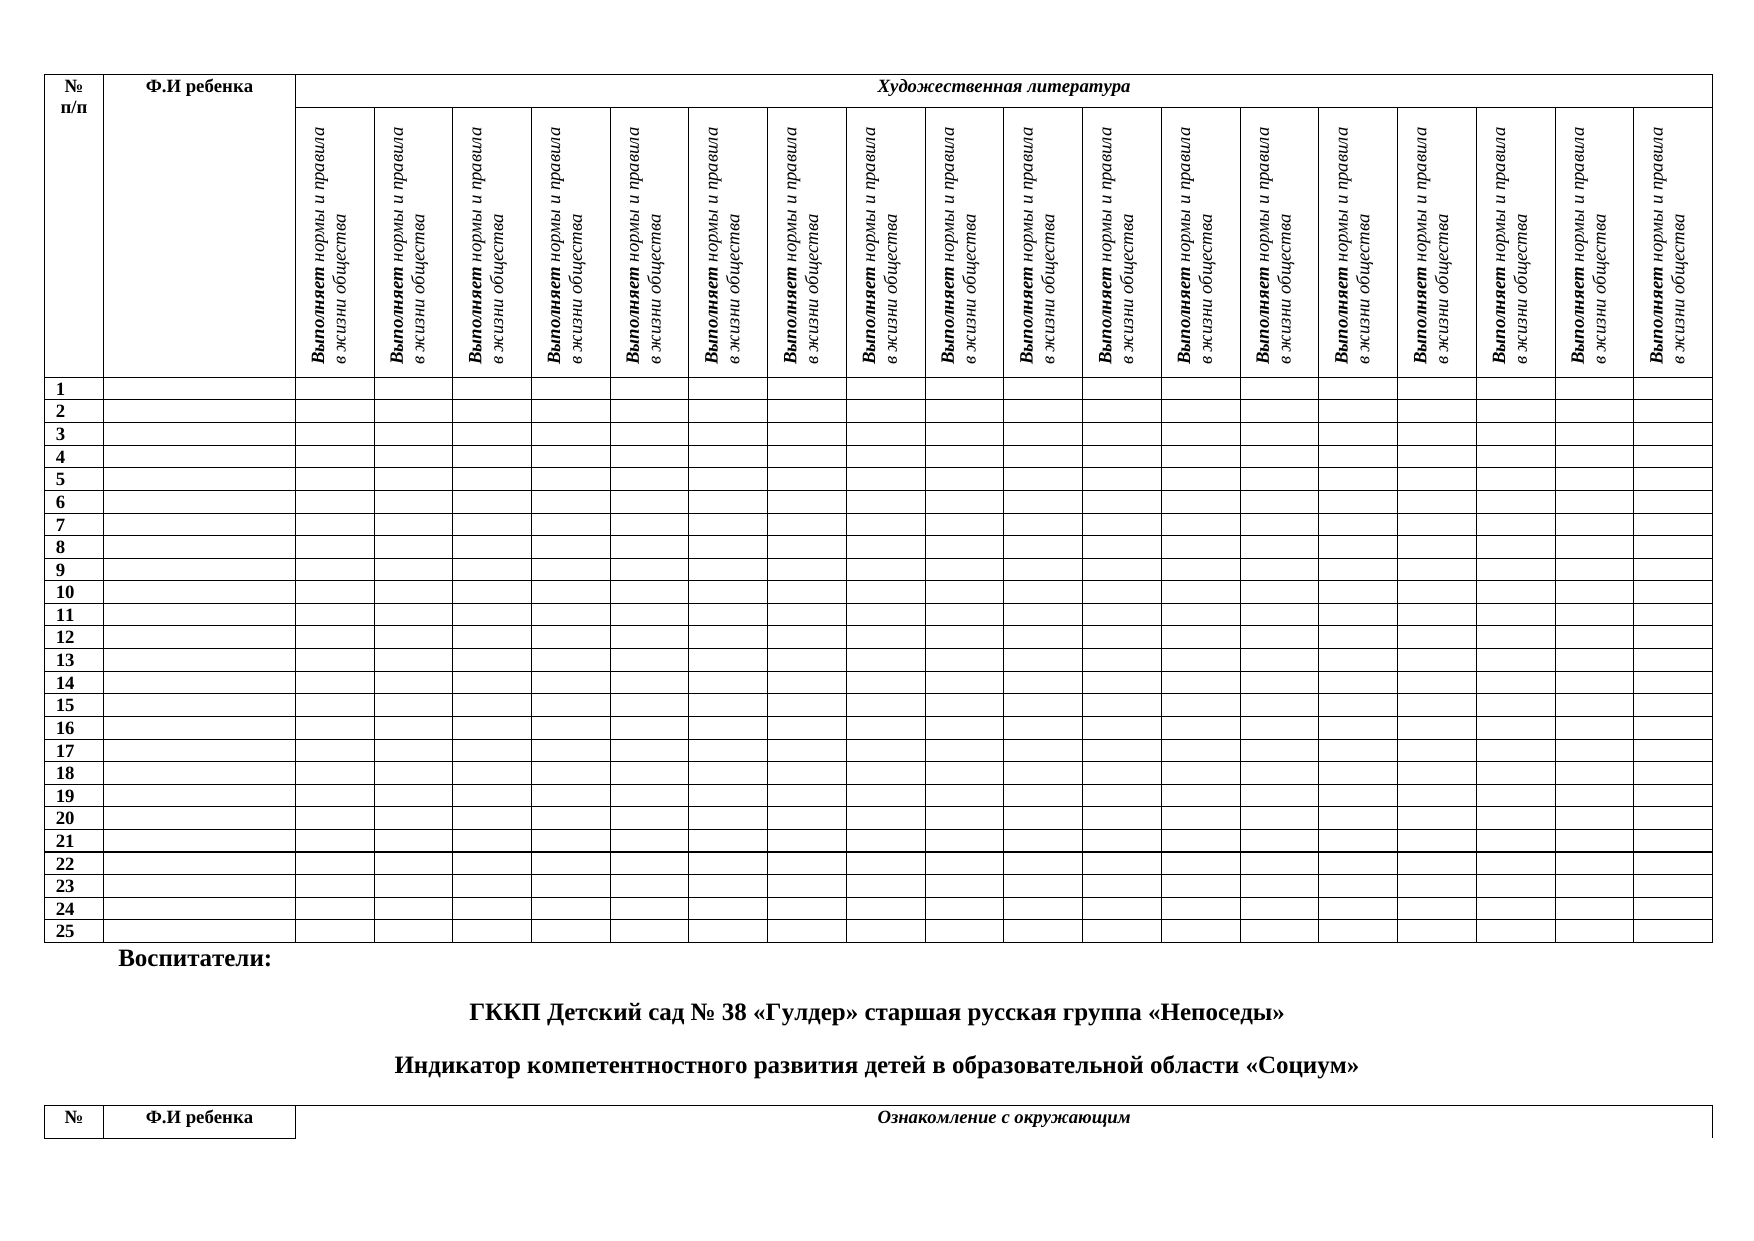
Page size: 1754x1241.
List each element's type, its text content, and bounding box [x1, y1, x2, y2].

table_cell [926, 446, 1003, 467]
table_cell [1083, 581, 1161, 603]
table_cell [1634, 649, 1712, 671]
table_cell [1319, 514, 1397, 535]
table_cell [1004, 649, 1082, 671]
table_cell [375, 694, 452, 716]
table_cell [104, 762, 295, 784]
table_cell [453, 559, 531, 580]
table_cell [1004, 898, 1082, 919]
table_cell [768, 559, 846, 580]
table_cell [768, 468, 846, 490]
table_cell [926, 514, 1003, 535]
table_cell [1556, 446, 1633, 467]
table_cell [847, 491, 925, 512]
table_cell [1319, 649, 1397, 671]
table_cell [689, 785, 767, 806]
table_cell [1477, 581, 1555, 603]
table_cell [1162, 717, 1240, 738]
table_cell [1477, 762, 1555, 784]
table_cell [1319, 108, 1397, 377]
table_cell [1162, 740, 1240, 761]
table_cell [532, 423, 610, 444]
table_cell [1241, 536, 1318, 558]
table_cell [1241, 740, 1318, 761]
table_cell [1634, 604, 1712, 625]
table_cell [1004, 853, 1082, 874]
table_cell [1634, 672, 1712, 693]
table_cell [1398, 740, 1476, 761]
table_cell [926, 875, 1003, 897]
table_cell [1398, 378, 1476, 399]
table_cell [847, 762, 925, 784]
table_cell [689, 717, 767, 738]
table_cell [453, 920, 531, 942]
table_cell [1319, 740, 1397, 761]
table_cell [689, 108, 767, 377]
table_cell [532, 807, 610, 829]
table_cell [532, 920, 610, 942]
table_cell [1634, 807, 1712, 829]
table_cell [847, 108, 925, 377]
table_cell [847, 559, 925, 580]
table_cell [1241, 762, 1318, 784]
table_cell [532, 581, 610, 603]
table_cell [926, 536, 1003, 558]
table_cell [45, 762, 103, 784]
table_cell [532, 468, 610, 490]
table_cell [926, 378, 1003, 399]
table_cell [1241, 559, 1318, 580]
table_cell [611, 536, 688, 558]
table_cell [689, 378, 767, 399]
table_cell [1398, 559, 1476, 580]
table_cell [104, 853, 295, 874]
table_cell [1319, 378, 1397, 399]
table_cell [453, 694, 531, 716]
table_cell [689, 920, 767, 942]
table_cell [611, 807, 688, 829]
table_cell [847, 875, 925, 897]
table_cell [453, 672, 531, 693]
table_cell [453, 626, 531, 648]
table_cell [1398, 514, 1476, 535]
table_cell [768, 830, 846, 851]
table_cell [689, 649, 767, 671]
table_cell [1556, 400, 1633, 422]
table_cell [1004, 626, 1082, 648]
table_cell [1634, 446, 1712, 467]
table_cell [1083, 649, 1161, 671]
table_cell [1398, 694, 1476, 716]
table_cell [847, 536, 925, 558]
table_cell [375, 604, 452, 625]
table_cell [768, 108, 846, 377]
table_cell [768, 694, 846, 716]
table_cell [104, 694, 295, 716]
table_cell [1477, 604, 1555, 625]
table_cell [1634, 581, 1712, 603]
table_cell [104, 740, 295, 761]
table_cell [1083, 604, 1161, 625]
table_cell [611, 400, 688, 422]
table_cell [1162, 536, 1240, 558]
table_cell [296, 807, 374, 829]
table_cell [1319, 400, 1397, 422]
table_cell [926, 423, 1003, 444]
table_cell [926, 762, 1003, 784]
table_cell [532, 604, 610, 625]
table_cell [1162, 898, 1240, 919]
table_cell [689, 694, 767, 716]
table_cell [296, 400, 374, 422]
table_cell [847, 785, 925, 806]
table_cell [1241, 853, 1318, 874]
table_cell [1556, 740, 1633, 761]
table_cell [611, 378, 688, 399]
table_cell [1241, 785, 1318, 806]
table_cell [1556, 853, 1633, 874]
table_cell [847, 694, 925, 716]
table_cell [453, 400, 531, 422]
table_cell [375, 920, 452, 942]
text Индикатор компетентностного развития детей в образовательной области «Социум» [118, 1051, 1636, 1079]
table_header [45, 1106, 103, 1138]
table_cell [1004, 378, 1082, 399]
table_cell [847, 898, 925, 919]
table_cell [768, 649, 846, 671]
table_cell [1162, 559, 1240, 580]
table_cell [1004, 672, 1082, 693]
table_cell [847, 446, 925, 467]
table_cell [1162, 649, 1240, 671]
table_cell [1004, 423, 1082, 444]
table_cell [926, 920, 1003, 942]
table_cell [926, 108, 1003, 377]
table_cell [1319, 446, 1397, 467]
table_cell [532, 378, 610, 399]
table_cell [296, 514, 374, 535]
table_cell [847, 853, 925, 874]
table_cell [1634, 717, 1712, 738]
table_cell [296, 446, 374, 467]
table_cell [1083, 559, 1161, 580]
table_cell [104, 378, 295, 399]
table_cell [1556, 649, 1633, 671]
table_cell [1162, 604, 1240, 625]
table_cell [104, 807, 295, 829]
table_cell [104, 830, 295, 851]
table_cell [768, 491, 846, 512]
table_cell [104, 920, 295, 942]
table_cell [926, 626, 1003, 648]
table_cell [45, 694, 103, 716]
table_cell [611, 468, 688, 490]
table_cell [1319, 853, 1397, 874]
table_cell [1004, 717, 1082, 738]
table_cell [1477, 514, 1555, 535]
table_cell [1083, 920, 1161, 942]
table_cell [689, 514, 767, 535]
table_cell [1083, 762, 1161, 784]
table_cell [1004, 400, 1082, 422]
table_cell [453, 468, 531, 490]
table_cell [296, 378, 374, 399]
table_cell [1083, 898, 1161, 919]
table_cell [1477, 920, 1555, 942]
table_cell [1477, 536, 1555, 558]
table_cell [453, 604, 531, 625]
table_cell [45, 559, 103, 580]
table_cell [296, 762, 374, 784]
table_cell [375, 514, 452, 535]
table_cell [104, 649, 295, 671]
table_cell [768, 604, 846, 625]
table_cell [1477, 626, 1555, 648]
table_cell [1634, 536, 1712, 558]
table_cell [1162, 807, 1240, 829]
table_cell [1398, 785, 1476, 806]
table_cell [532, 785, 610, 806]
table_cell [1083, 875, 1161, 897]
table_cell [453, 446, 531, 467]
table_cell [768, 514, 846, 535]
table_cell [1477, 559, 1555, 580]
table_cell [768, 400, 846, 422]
text Воспитатели: [118, 943, 1636, 972]
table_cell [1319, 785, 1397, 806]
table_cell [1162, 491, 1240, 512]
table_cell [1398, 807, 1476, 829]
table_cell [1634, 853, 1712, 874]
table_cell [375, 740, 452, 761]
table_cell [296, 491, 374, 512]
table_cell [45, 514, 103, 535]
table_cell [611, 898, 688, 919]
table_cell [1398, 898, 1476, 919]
text ГККП Детский сад № 38 «Гулдер» старшая русская группа «Непоседы» [118, 997, 1636, 1026]
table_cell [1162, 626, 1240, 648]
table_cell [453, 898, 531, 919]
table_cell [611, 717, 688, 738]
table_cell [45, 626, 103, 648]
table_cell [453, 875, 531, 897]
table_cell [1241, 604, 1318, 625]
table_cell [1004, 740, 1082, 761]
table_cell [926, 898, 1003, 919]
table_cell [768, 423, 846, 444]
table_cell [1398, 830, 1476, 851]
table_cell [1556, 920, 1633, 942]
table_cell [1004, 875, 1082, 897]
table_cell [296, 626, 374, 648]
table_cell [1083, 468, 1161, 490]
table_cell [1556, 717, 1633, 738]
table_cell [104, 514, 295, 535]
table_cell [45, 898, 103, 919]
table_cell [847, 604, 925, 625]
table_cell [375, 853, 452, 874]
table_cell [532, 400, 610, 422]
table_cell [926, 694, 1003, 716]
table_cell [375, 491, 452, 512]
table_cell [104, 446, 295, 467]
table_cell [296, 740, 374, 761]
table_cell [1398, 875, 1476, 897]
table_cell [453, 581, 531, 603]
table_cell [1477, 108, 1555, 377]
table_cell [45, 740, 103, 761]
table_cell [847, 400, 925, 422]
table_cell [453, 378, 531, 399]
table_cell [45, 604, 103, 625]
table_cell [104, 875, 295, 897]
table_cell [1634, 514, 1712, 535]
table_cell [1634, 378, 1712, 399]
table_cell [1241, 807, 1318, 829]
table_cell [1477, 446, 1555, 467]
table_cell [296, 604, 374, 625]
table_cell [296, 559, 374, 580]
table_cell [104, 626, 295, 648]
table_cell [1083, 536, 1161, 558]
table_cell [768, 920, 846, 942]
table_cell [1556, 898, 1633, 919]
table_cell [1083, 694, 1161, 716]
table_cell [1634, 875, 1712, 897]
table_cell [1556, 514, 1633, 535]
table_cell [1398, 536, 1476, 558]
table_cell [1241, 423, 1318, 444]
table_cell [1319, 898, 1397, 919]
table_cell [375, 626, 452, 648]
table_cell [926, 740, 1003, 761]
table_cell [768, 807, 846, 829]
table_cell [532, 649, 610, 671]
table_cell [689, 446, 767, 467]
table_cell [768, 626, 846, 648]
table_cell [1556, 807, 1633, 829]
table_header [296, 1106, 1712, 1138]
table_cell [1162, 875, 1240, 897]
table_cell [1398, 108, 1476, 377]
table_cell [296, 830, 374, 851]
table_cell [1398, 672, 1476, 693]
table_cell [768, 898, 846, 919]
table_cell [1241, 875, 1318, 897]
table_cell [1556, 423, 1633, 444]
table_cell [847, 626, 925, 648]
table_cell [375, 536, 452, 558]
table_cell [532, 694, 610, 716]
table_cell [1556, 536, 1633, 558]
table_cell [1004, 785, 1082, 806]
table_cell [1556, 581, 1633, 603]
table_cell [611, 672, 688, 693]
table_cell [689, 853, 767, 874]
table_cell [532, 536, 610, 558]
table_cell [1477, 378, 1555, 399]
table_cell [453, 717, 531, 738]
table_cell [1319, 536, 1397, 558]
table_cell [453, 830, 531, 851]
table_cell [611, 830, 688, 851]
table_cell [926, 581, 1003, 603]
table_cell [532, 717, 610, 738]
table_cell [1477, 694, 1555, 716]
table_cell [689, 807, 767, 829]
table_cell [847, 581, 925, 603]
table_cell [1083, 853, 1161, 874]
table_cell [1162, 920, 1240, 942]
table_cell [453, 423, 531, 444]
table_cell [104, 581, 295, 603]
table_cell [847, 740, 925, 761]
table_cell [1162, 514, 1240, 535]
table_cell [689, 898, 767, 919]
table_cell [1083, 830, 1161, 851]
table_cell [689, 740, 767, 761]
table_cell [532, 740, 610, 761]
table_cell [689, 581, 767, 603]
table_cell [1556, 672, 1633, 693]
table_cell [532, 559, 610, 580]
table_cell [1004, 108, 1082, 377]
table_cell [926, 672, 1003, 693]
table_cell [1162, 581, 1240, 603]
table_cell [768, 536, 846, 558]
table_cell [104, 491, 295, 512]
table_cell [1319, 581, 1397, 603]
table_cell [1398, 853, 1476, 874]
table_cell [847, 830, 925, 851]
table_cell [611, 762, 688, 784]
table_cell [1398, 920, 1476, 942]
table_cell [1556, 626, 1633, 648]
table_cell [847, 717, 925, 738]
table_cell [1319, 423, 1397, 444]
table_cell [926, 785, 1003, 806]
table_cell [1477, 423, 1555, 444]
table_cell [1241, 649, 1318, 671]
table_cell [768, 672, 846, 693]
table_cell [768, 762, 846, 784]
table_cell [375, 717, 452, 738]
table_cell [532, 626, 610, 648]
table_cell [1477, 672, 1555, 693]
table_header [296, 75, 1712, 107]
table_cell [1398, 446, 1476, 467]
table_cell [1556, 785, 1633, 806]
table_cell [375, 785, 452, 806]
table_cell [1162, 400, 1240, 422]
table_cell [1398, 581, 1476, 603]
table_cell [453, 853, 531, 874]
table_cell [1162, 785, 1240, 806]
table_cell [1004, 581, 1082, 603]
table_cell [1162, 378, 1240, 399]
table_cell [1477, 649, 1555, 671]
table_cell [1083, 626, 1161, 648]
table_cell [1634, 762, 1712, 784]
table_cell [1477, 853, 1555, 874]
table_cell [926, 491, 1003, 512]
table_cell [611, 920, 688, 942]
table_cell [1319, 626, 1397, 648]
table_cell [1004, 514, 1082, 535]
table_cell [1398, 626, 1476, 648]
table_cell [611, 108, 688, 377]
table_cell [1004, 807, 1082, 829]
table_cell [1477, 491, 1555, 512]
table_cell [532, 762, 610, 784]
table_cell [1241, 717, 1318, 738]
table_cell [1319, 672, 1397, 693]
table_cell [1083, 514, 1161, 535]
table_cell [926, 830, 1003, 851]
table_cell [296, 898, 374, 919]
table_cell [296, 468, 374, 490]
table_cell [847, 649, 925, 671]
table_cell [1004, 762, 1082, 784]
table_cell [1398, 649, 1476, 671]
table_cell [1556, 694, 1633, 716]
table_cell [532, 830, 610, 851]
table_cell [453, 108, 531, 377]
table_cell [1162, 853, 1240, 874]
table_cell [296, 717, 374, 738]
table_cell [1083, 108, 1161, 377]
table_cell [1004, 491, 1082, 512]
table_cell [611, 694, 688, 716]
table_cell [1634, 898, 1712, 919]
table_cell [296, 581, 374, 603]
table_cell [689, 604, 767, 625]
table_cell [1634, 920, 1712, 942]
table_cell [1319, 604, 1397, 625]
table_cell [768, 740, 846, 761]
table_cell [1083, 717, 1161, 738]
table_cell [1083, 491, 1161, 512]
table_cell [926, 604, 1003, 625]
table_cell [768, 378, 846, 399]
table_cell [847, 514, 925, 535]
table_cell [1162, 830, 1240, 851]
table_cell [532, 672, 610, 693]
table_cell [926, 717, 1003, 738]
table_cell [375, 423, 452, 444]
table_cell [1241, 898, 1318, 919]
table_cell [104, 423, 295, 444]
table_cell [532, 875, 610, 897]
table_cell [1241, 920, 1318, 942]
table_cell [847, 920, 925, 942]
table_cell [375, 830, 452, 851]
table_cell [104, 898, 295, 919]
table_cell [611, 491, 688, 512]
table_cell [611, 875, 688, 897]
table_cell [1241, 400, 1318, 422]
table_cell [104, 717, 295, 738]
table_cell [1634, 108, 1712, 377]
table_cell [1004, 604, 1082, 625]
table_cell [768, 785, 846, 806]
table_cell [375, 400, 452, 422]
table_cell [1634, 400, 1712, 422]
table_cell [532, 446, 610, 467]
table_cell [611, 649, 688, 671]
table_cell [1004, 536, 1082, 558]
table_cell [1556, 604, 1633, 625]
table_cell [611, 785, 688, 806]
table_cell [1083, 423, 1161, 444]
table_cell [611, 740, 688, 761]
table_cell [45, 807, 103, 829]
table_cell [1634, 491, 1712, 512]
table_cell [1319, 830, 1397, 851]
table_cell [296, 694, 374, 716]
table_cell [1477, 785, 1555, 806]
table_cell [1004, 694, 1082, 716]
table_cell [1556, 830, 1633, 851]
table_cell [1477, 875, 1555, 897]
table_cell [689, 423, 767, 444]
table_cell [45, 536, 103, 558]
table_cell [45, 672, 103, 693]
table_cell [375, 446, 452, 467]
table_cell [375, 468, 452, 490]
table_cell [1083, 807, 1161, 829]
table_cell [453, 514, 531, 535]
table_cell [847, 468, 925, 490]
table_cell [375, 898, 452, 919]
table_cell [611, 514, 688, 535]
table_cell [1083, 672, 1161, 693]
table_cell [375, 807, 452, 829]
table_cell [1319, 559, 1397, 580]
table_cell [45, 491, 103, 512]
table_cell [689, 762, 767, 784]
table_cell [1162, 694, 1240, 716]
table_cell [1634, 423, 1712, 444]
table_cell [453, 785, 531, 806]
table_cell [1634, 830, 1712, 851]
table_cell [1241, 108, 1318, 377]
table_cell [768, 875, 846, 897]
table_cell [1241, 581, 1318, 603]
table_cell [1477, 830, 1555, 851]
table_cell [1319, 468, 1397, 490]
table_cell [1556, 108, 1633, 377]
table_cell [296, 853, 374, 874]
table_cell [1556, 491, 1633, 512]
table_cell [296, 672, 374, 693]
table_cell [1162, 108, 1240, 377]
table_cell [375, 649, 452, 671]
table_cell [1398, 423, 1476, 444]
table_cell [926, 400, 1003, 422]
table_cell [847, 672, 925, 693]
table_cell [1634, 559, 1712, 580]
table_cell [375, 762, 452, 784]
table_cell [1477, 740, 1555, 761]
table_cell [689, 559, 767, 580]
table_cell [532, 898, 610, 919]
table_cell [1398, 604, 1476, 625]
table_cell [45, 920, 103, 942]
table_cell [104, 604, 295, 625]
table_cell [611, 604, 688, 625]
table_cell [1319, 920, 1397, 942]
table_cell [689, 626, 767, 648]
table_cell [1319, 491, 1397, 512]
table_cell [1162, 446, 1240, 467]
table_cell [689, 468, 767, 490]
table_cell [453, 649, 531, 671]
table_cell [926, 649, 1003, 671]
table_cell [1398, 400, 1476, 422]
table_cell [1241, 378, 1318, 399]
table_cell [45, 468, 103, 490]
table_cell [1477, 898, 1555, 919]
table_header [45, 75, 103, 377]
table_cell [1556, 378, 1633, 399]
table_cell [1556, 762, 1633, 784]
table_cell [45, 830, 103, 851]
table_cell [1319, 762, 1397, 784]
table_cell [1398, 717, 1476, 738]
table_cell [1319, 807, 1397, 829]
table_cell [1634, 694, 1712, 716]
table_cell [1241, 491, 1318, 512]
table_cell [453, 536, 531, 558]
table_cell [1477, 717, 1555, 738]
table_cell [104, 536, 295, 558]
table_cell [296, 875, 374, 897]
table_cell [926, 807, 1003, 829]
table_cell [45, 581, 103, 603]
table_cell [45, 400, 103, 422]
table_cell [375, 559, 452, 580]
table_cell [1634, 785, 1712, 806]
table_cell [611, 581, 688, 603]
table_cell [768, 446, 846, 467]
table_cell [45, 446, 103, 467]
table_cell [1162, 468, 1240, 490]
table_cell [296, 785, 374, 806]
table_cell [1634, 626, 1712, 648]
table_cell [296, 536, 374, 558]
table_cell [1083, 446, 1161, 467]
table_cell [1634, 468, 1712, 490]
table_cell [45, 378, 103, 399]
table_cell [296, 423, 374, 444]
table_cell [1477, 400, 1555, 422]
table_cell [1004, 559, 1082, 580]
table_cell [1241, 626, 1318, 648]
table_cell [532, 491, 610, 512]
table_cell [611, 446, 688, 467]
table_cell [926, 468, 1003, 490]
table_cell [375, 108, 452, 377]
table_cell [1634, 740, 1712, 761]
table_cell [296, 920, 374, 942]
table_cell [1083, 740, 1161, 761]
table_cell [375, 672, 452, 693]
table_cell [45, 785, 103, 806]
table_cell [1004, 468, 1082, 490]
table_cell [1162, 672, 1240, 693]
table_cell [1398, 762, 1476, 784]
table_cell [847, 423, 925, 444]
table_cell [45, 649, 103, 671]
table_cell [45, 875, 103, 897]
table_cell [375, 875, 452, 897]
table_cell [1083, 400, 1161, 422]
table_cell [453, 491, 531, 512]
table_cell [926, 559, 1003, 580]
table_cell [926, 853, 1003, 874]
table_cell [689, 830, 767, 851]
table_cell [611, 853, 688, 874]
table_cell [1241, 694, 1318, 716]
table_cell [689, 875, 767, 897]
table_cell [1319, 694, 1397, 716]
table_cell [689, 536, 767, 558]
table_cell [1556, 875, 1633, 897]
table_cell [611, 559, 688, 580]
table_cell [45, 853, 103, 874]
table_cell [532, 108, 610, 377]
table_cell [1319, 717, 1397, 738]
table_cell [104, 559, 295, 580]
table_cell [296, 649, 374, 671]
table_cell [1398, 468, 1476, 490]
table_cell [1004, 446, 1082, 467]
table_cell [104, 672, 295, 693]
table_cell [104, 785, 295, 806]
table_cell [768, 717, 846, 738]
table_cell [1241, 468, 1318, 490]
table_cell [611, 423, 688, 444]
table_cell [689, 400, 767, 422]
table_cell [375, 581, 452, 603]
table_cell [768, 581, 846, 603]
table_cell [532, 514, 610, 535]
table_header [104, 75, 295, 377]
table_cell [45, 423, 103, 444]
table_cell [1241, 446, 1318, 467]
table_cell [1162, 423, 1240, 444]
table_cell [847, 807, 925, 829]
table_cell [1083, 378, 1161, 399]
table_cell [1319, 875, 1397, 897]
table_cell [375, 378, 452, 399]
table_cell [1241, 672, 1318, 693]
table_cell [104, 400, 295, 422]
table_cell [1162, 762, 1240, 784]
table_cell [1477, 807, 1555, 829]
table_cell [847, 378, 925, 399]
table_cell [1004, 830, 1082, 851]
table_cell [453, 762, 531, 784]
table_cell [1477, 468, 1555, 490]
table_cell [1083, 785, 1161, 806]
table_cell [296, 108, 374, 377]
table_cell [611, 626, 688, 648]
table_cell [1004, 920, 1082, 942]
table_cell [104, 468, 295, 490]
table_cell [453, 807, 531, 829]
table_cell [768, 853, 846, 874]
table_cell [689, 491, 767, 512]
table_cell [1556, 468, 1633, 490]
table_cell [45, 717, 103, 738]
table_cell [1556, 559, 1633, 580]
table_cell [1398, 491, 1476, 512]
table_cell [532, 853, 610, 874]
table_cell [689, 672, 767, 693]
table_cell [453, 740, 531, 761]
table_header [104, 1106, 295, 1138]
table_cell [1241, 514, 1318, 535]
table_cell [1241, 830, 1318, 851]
